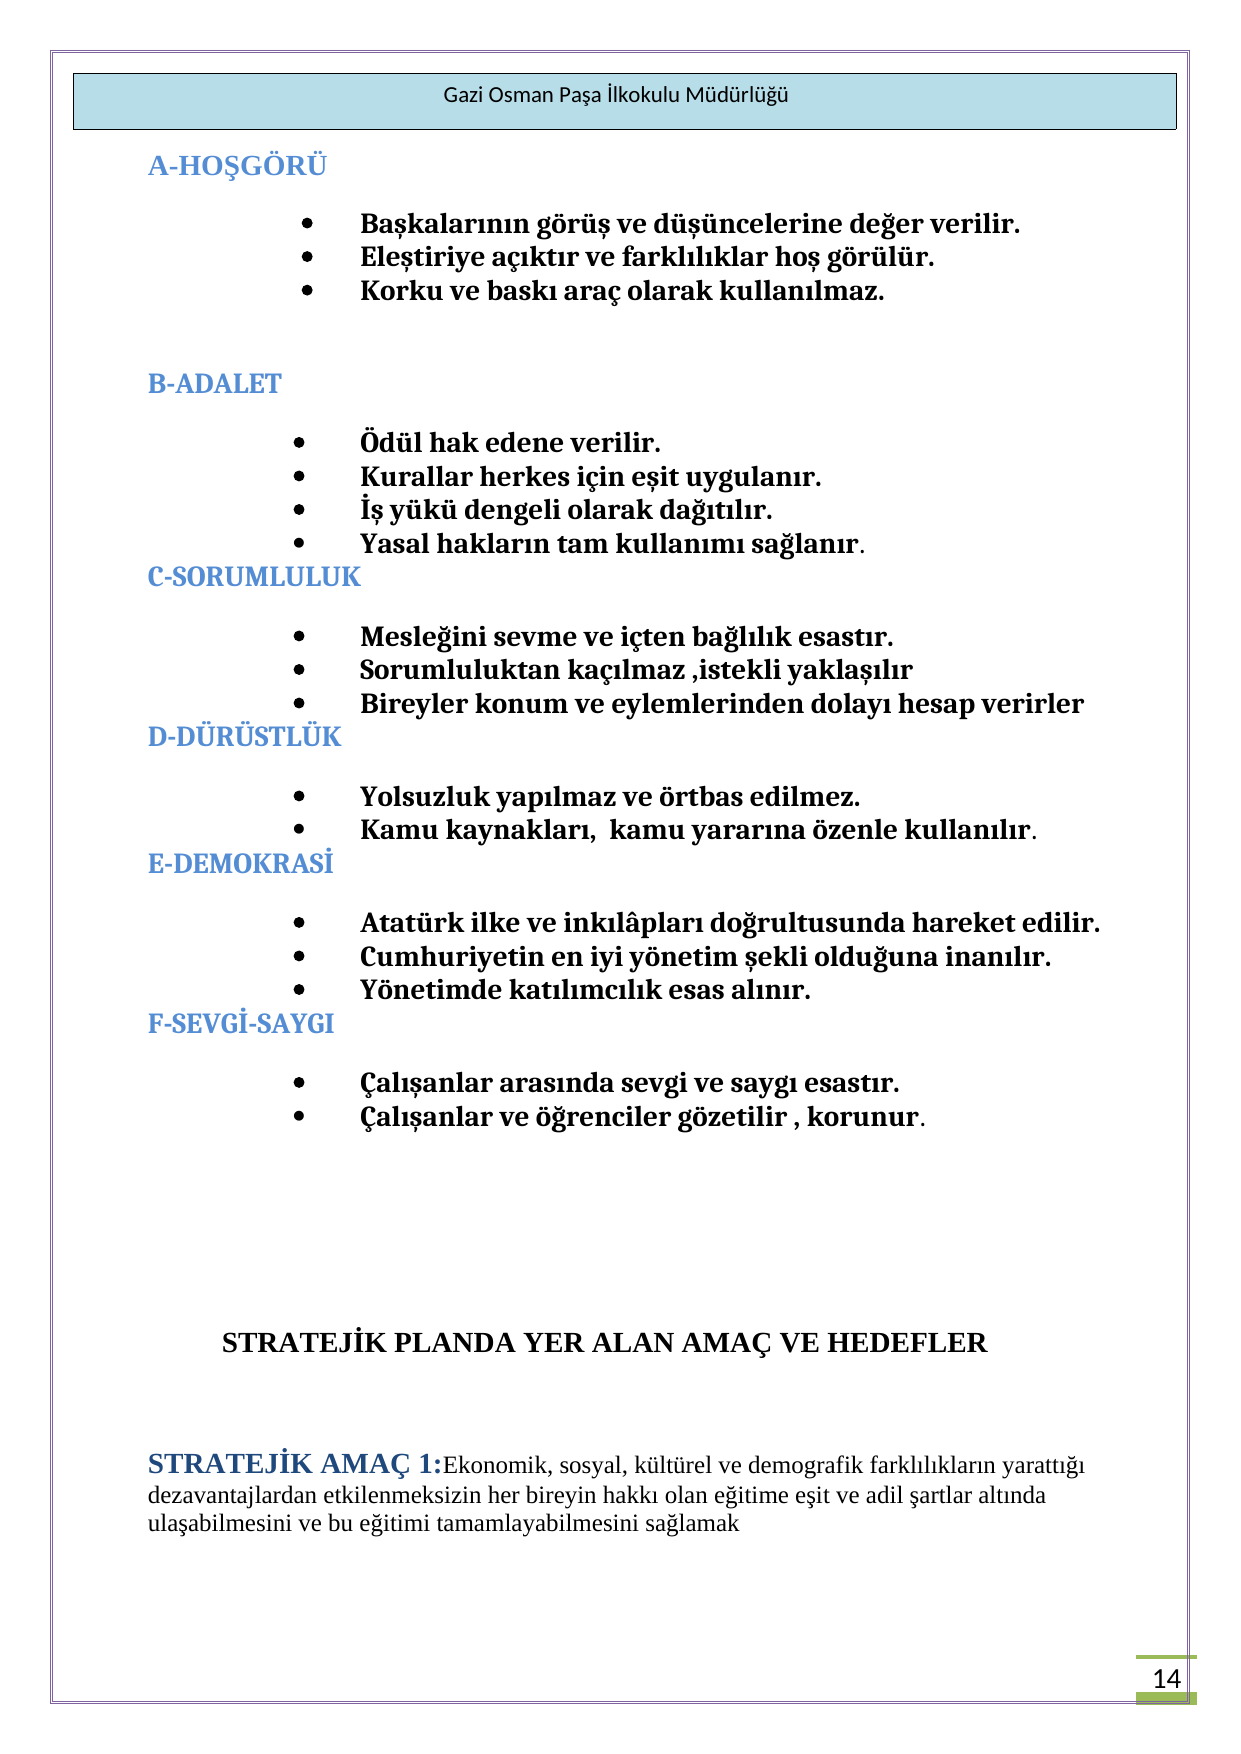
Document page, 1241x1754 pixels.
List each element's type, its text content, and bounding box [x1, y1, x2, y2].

list Cumhuriyetin en iyi yönetim şekli olduğuna inanılır. [294, 940, 1092, 973]
text STRATEJİK PLANDA YER ALAN AMAÇ VE HEDEFLER [148, 1325, 1092, 1359]
list Sorumluluktan kaçılmaz ,istekli yaklaşılır [294, 653, 1092, 687]
list Çalışanlar arasında sevgi ve saygı esastır. [294, 1066, 1092, 1100]
list Çalışanlar ve öğrenciler gözetilir , korunur. [294, 1100, 1092, 1133]
text D-DÜRÜSTLÜK [148, 721, 1092, 754]
text C-SORUMLULUK [148, 561, 1092, 594]
text B-ADALET [148, 367, 1092, 401]
list Korku ve baskı araç olarak kullanılmaz. [302, 274, 1092, 308]
list Atatürk ilke ve inkılâpları doğrultusunda hareket edilir. [294, 906, 1119, 940]
text STRATEJİK AMAÇ 1:Ekonomik, sosyal, kültürel ve demografik farklılıkların yarattığı dezavantajlardan etkilenmeksizin her bireyin hakkı olan eğitime eşit ve adil şartlar altında ulaşabilmesini ve bu eğitimi tamamlayabilmesini sağlamak [148, 1446, 1092, 1537]
list Kurallar herkes için eşit uygulanır. [294, 460, 1092, 493]
list Kamu kaynakları, kamu yararına özenle kullanılır. [294, 813, 1092, 847]
list Mesleğini sevme ve içten bağlılık esastır. [294, 620, 1092, 653]
list Başkalarının görüş ve düşüncelerine değer verilir. [302, 207, 1092, 241]
list İş yükü dengeli olarak dağıtılır. [294, 493, 1092, 527]
text F-SEVGİ-SAYGI [148, 1007, 1092, 1041]
text E-DEMOKRASİ [148, 847, 1092, 881]
list Yolsuzluk yapılmaz ve örtbas edilmez. [294, 780, 1092, 813]
list Yasal hakların tam kullanımı sağlanır. [294, 527, 1092, 561]
list Bireyler konum ve eylemlerinden dolayı hesap verirler [294, 687, 1152, 721]
list Yönetimde katılımcılık esas alınır. [294, 973, 1092, 1007]
list Eleştiriye açıktır ve farklılıklar hoş görülür. [302, 241, 1092, 274]
text A-HOŞGÖRÜ [148, 148, 1092, 181]
list Ödül hak edene verilir. [294, 426, 1092, 460]
